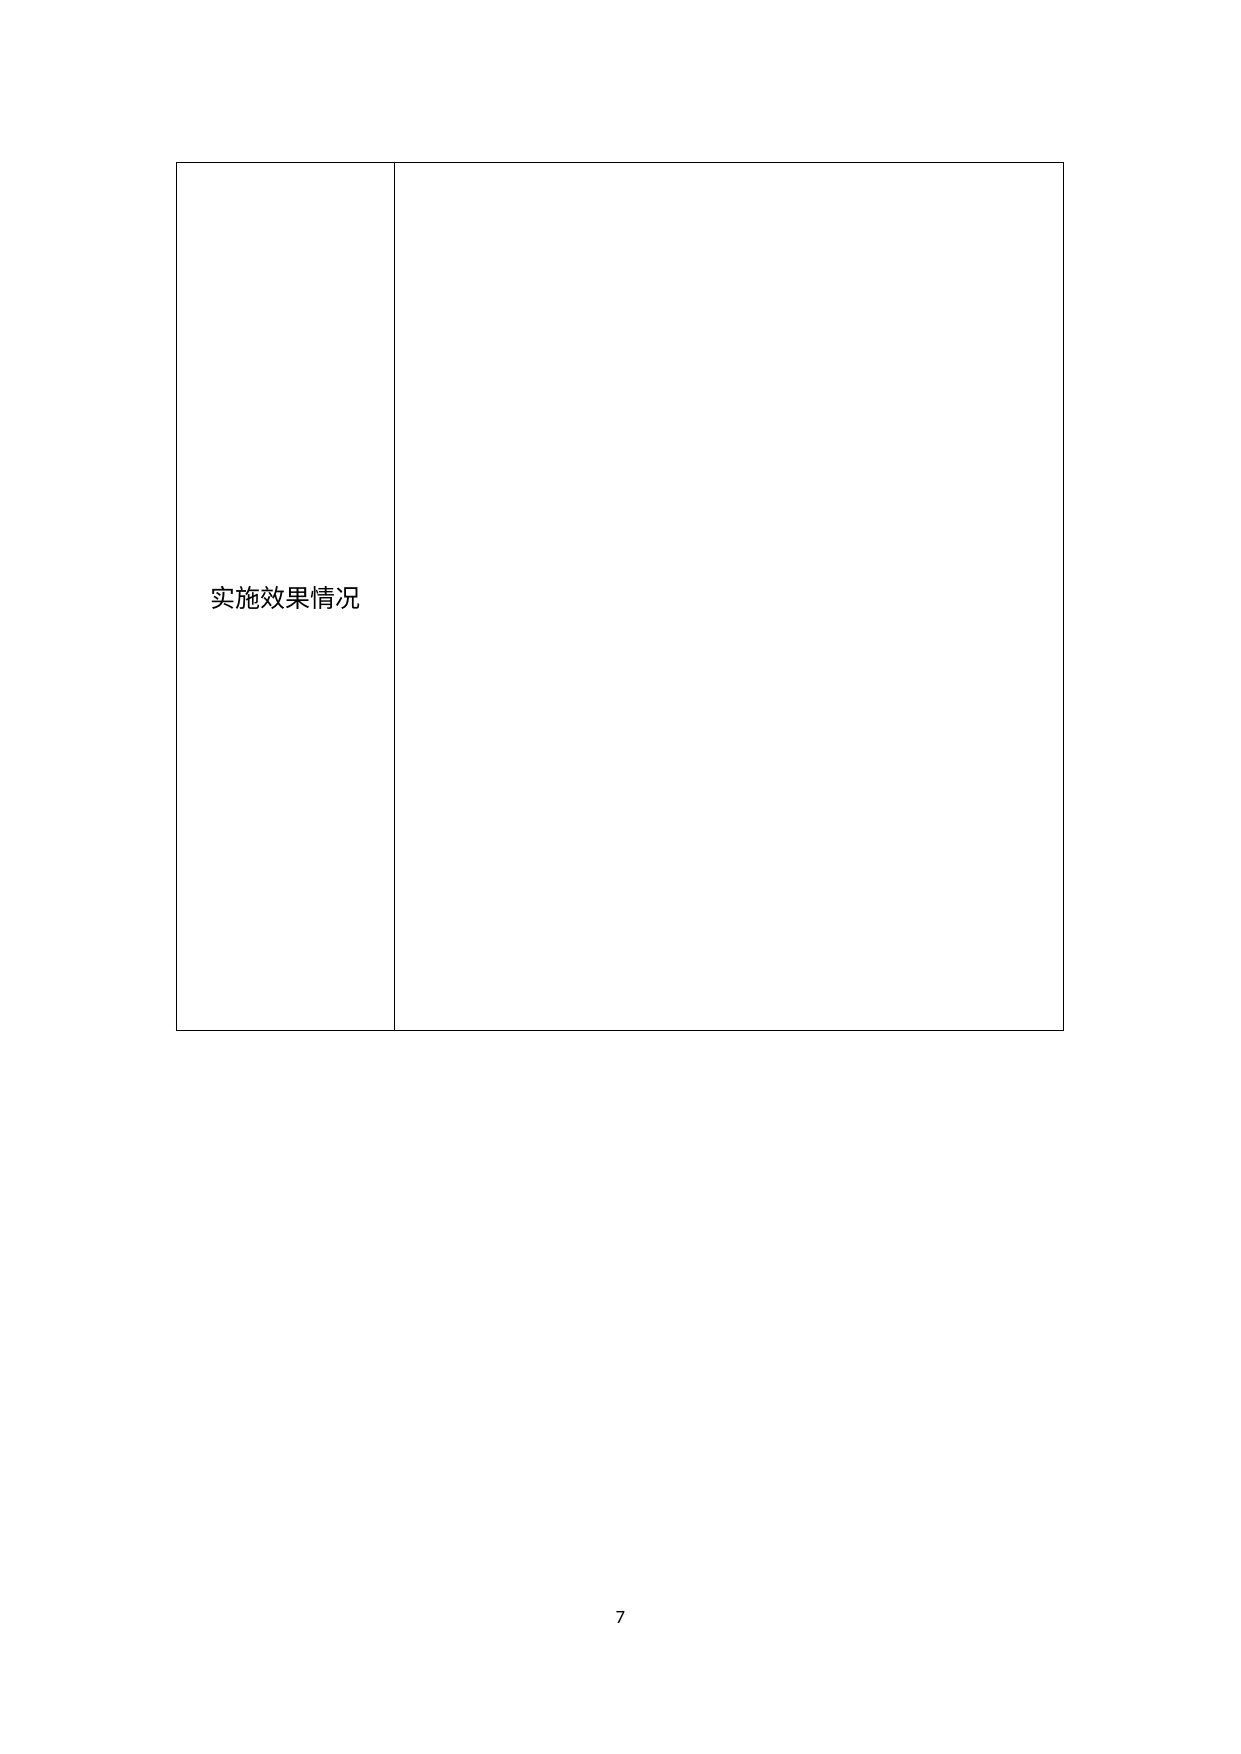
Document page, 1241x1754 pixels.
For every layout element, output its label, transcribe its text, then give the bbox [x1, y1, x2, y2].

table_cell 实施效果情况 [177, 163, 394, 1030]
table_cell [395, 163, 1063, 1030]
